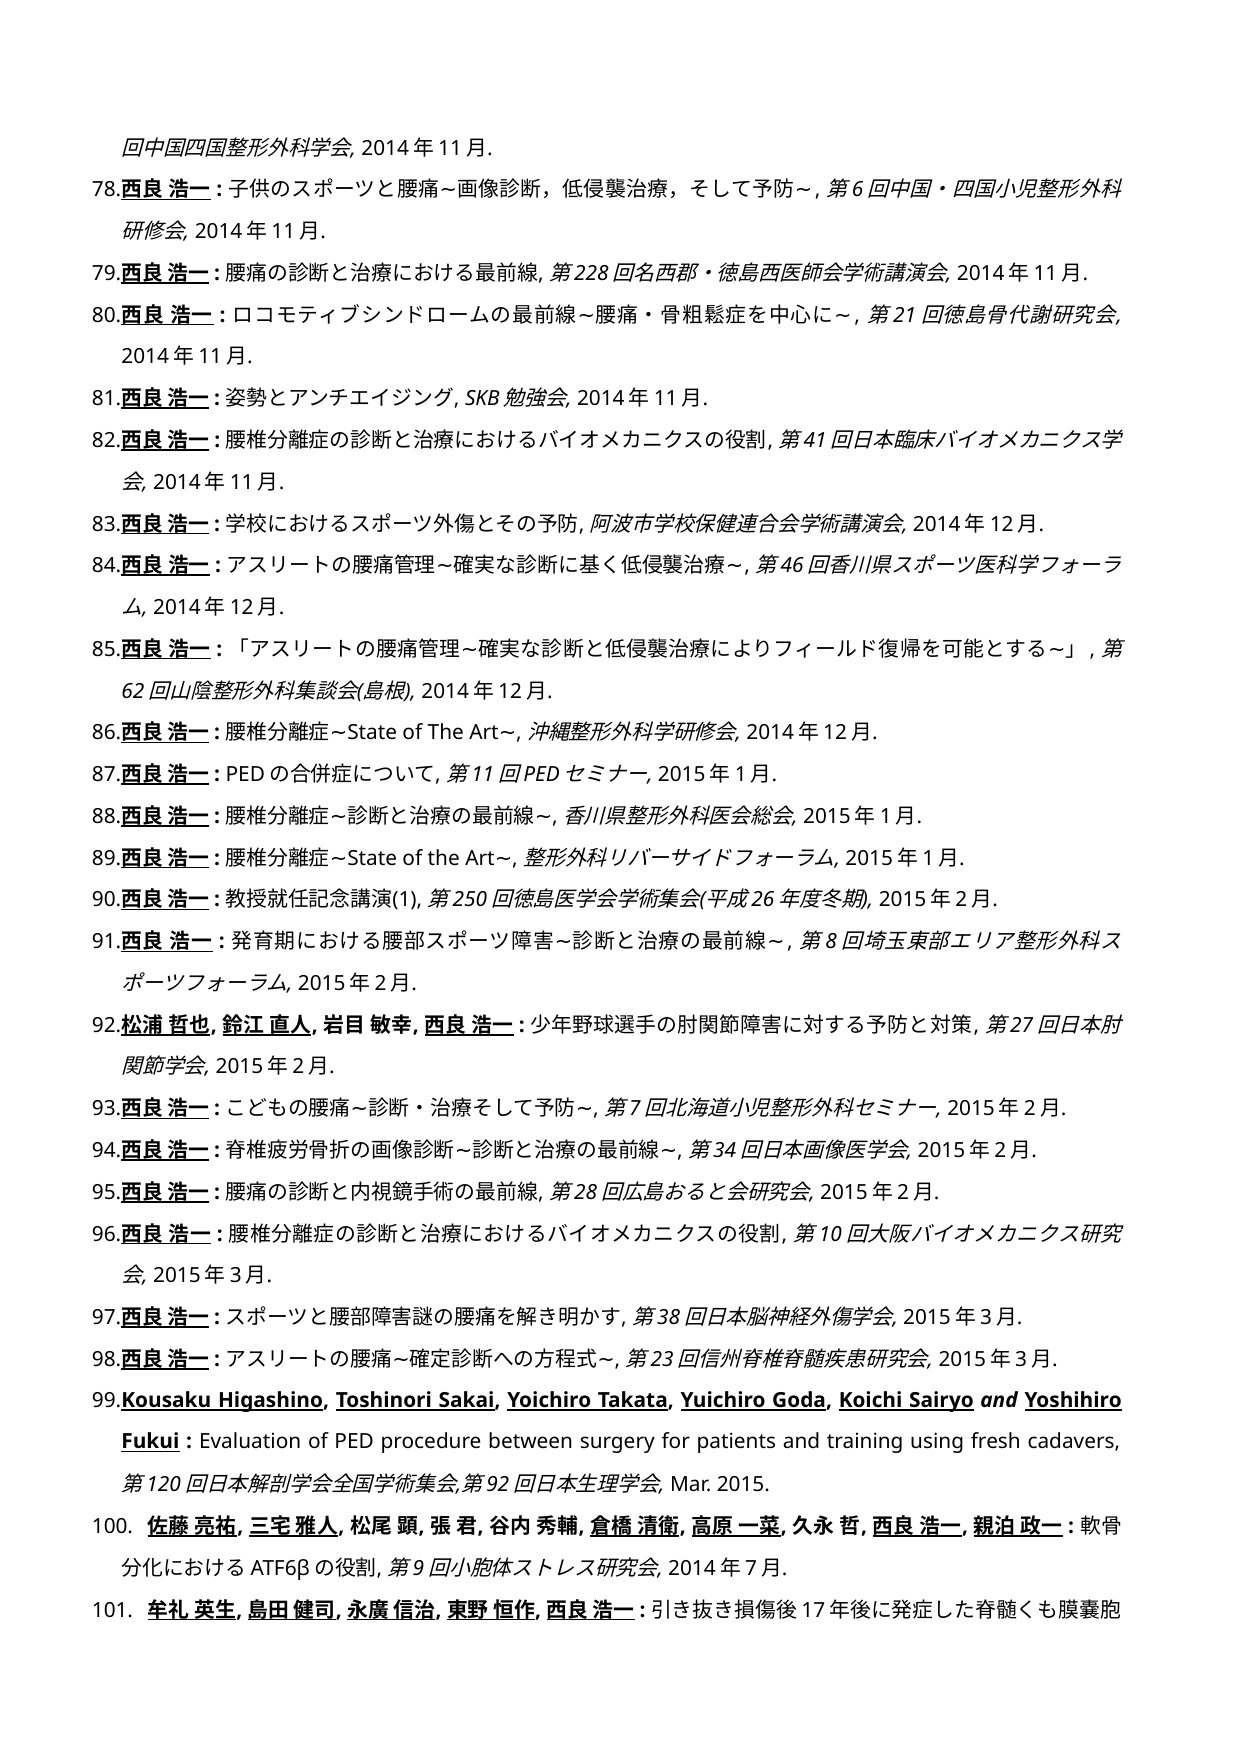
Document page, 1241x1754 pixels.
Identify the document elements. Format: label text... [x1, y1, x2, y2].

list 西良 浩一 : こどもの腰痛∼診断・治療そして予防∼, 第7回北海道小児整形外科セミナー, 2015年2月. [92, 1086, 1122, 1128]
list 西良 浩一 : 学校におけるスポーツ外傷とその予防, 阿波市学校保健連合会学術講演会, 2014年12月. [92, 501, 1122, 543]
list 西良 浩一 : 「アスリートの腰痛管理∼確実な診断と低侵襲治療によりフィールド復帰を可能とする∼」, 第62回山陰整形外科集談会(島根), 2014年12月. [92, 626, 1122, 710]
list 西良 浩一 : 腰痛の診断と内視鏡手術の最前線, 第28回広島おると会研究会, 2015年2月. [92, 1169, 1122, 1211]
list 西良 浩一 : 脊椎疲労骨折の画像診断∼診断と治療の最前線∼, 第34回日本画像医学会, 2015年2月. [92, 1128, 1122, 1169]
list 西良 浩一 : 姿勢とアンチエイジング, SKB勉強会, 2014年11月. [92, 376, 1122, 417]
list 西良 浩一 : アスリートの腰痛管理∼確実な診断に基く低侵襲治療∼, 第46回香川県スポーツ医科学フォーラム, 2014年12月. [92, 543, 1122, 626]
list 西良 浩一 : 発育期における腰部スポーツ障害∼診断と治療の最前線∼, 第8回埼玉東部エリア整形外科スポーツフォーラム, 2015年2月. [92, 919, 1122, 1002]
list 西良 浩一 : 腰椎分離症の診断と治療におけるバイオメカニクスの役割, 第10回大阪バイオメカニクス研究会, 2015年3月. [92, 1211, 1122, 1295]
list 西良 浩一 : ロコモティブシンドロームの最前線∼腰痛・骨粗鬆症を中心に∼, 第21回徳島骨代謝研究会, 2014年11月. [92, 292, 1122, 376]
list Kousaku Higashino, Toshinori Sakai, Yoichiro Takata, Yuichiro Goda, Koichi Sairyo and Yoshihiro Fukui : Evaluation of PED procedure between surgery for patients and training using fresh cadavers, 第120回日本解剖学会全国学術集会,第92回日本生理学会, Mar. 2015. [92, 1378, 1122, 1503]
list 西良 浩一 : 子供のスポーツと腰痛∼画像診断，低侵襲治療，そして予防∼, 第6回中国・四国小児整形外科研修会, 2014年11月. [92, 167, 1122, 250]
list 西良 浩一 : 腰痛の診断と治療における最前線, 第228回名西郡・徳島西医師会学術講演会, 2014年11月. [92, 250, 1122, 292]
list 西良 浩一 : 腰椎分離症∼State of The Art∼, 沖縄整形外科学研修会, 2014年12月. [92, 710, 1122, 752]
list 西良 浩一 : 教授就任記念講演(1), 第250回徳島医学会学術集会(平成26年度冬期), 2015年2月. [92, 877, 1122, 919]
list 西良 浩一 : PEDの合併症について, 第11回PEDセミナー, 2015年1月. [92, 752, 1122, 793]
list 佐藤 亮祐, 三宅 雅人, 松尾 顕, 張 君, 谷内 秀輔, 倉橋 清衛, 高原 一菜, 久永 哲, 西良 浩一, 親泊 政一 : 軟骨分化におけるATF6βの役割, 第9回小胞体ストレス研究会, 2014年7月. [92, 1503, 1122, 1587]
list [92, 1587, 1122, 1629]
list 松浦 哲也, 鈴江 直人, 岩目 敏幸, 西良 浩一 : 少年野球選手の肘関節障害に対する予防と対策, 第27回日本肘関節学会, 2015年2月. [92, 1002, 1122, 1086]
list 西良 浩一 : アスリートの腰痛∼確定診断への方程式∼, 第23回信州脊椎脊髄疾患研究会, 2015年3月. [92, 1336, 1122, 1378]
list 西良 浩一 : スポーツと腰部障害謎の腰痛を解き明かす, 第38回日本脳神経外傷学会, 2015年3月. [92, 1295, 1122, 1336]
list 西良 浩一 : 腰椎分離症∼診断と治療の最前線∼, 香川県整形外科医会総会, 2015年1月. [92, 793, 1122, 835]
list 西良 浩一 : 腰椎分離症∼State of the Art∼, 整形外科リバーサイドフォーラム, 2015年1月. [92, 835, 1122, 877]
list 西良 浩一 : 腰椎分離症の診断と治療におけるバイオメカニクスの役割, 第41回日本臨床バイオメカニクス学会, 2014年11月. [92, 417, 1122, 501]
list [92, 125, 1122, 167]
